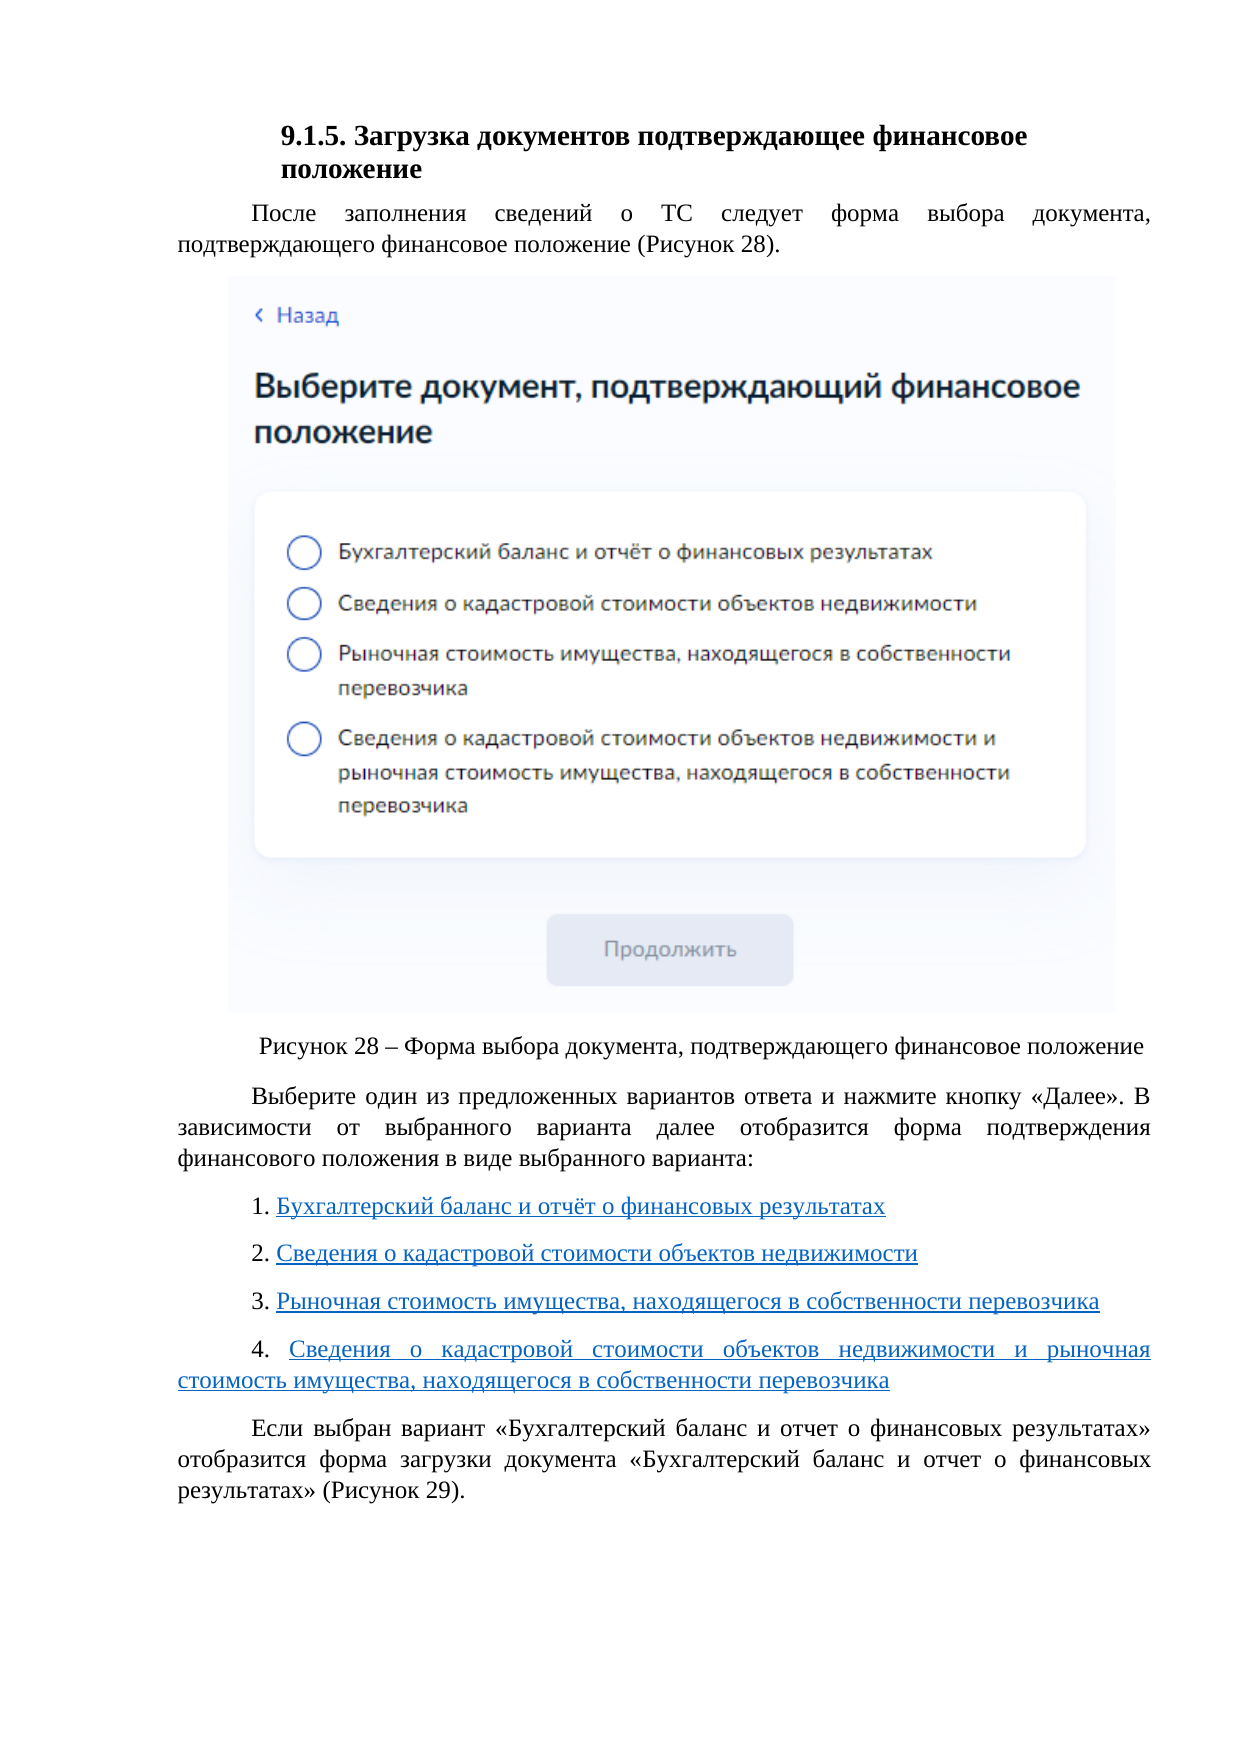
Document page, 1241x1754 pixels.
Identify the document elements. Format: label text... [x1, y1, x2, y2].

text 2. Сведения о кадастровой стоимости объектов недвижимости [177, 1238, 1152, 1267]
text 4. Сведения о кадастровой стоимости объектов недвижимости и рыночная стоимость имущества, находящегося в собственности перевозчика [177, 1334, 1152, 1394]
text 3. Рыночная стоимость имущества, находящегося в собственности перевозчика [177, 1286, 1152, 1315]
text Выберите один из предложенных вариантов ответа и нажмите кнопку «Далее». В зависимости от выбранного варианта далее отобразится форма подтверждения финансового положения в виде выбранного варианта: [177, 1081, 1152, 1172]
text 1. Бухгалтерский баланс и отчёт о финансовых результатах [177, 1191, 1152, 1219]
text Если выбран вариант «Бухгалтерский баланс и отчет о финансовых результатах» отобразится форма загрузки документа «Бухгалтерский баланс и отчет о финансовых результатах» (Рисунок 29). [177, 1413, 1152, 1503]
picture [228, 276, 1116, 1013]
text После заполнения сведений о ТС следует форма выбора документа, подтверждающего финансовое положение (Рисунок 28). [177, 198, 1152, 257]
subtitle 9.1.5. Загрузка документов подтверждающее финансовое положение [281, 118, 1149, 185]
